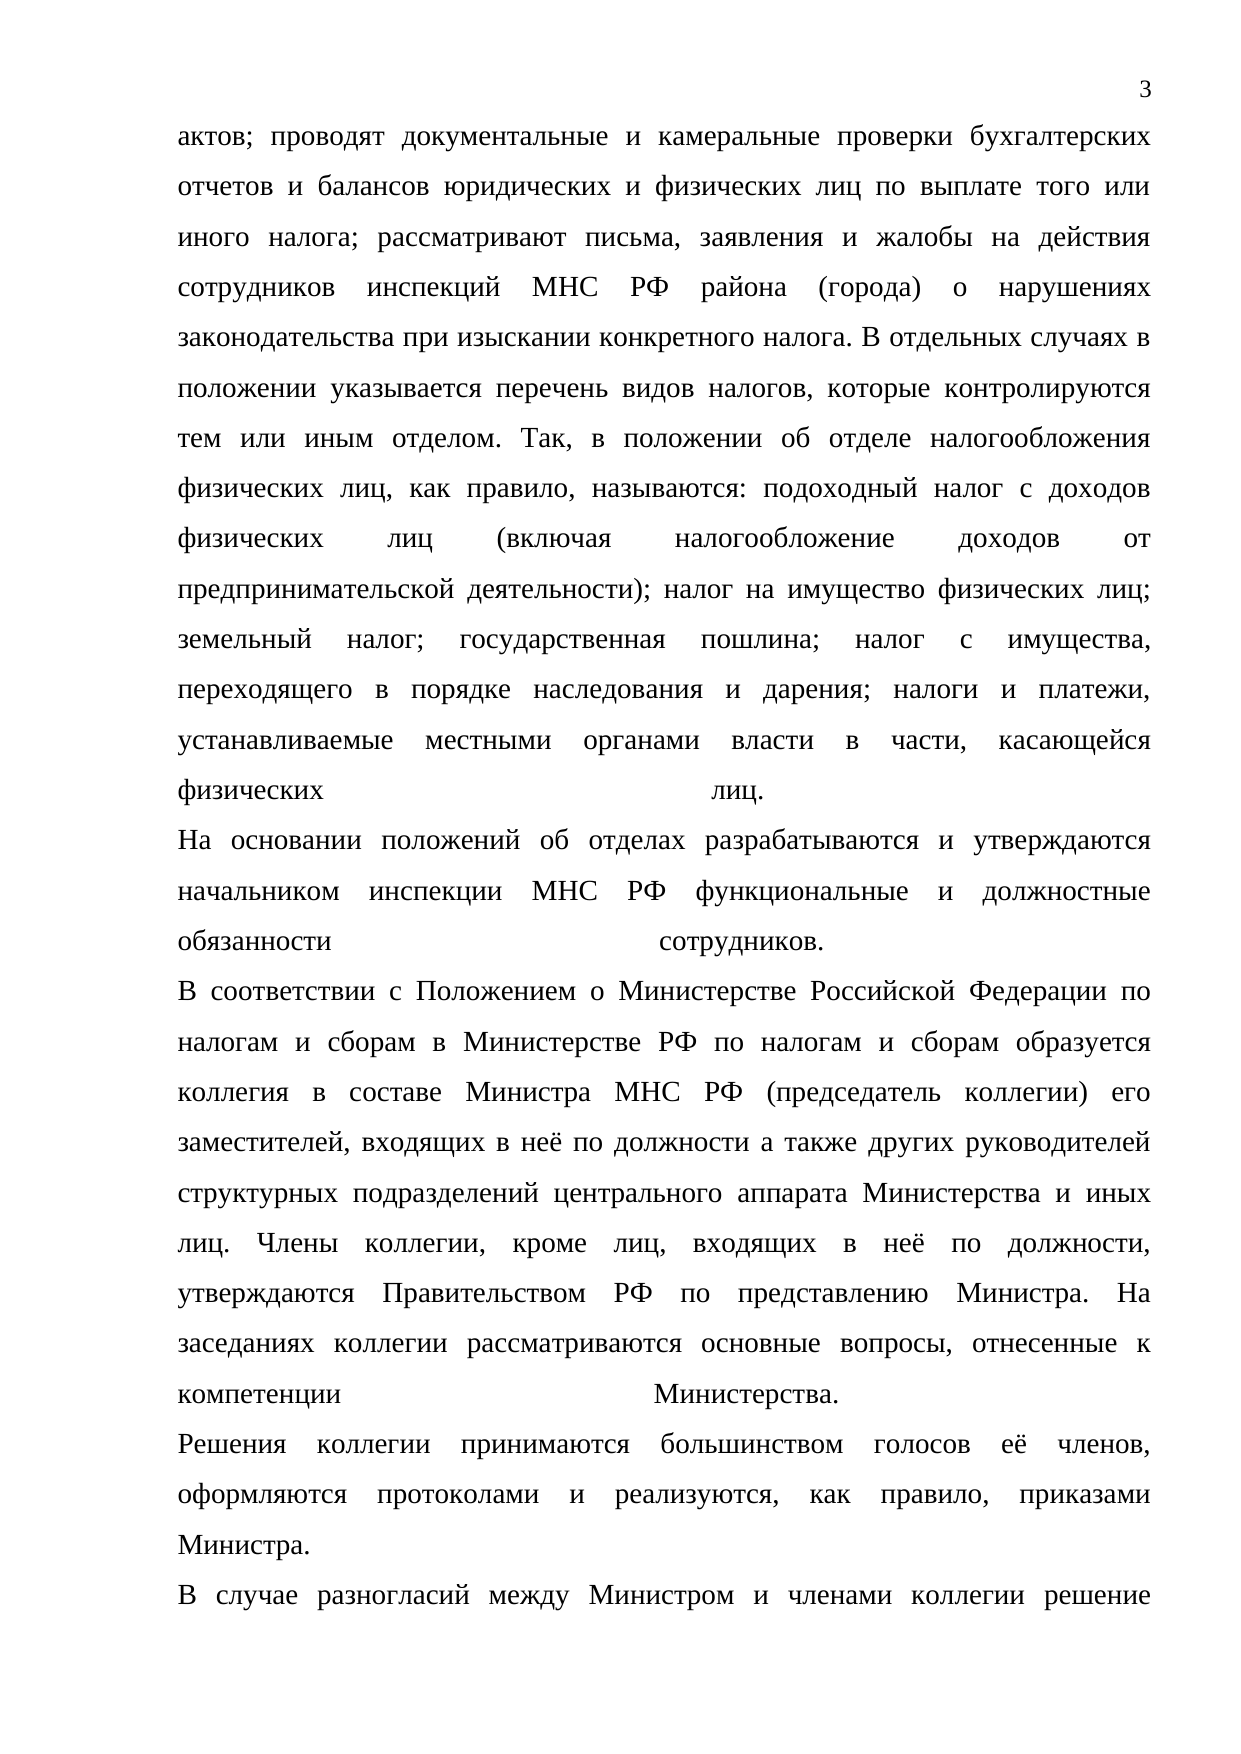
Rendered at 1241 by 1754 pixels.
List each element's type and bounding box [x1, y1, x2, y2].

text [177, 118, 1152, 1611]
